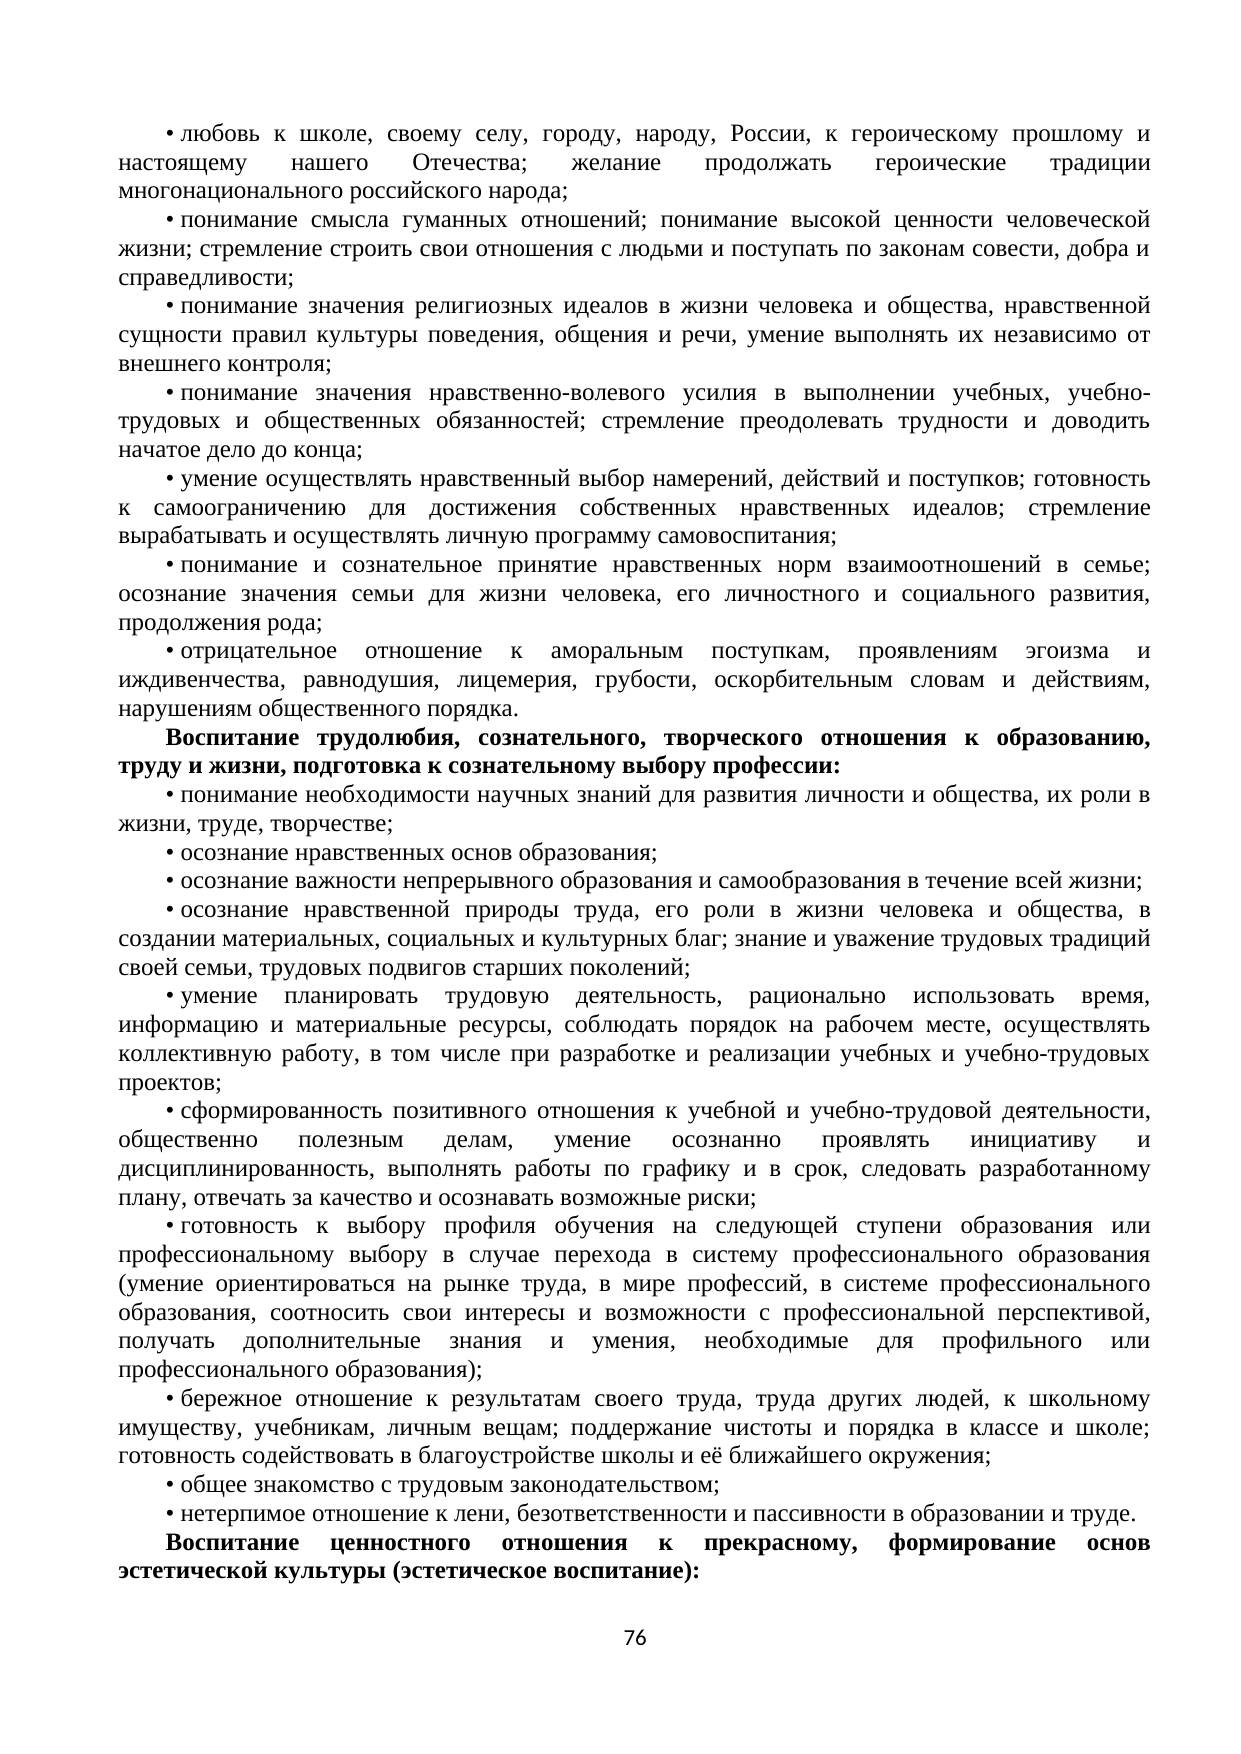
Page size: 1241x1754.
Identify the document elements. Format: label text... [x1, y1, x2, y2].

text • отрицательное отношение к аморальным поступкам, проявлениям эгоизма и иждивенчества, равнодушия, лицемерия, грубости, оскорбительным словам и действиям, нарушениям общественного порядка. [118, 636, 1152, 722]
text • общее знакомство с трудовым законодательством; [118, 1469, 1152, 1498]
text • готовность к выбору профиля обучения на следующей ступени образования или профессиональному выбору в случае перехода в систему профессионального образования (умение ориентироваться на рынке труда, в мире профессий, в системе профессионального образования, соотносить свои интересы и возможности с профессиональной перспективой, получать дополнительные знания и умения, необходимые для профильного или профессионального образования); [118, 1211, 1152, 1383]
text • умение планировать трудовую деятельность, рационально использовать время, информацию и материальные ресурсы, соблюдать порядок на рабочем месте, осуществлять коллективную работу, в том числе при разработке и реализации учебных и учебно-трудовых проектов; [118, 981, 1152, 1096]
text • понимание смысла гуманных отношений; понимание высокой ценности человеческой жизни; стремление строить свои отношения с людьми и поступать по законам совести, добра и справедливости; [118, 204, 1152, 291]
text • нетерпимое отношение к лени, безответственности и пассивности в образовании и труде. [118, 1498, 1152, 1527]
text • понимание значения религиозных идеалов в жизни человека и общества, нравственной сущности правил культуры поведения, общения и речи, умение выполнять их независимо от внешнего контроля; [118, 291, 1152, 377]
text • умение осуществлять нравственный выбор намерений, действий и поступков; готовность к самоограничению для достижения собственных нравственных идеалов; стремление вырабатывать и осуществлять личную программу самовоспитания; [118, 463, 1152, 549]
text • понимание необходимости научных знаний для развития личности и общества, их роли в жизни, труде, творчестве; [118, 779, 1152, 837]
text • сформированность позитивного отношения к учебной и учебно-трудовой деятельности, общественно полезным делам, умение осознанно проявлять инициативу и дисциплинированность, выполнять работы по графику и в срок, следовать разработанному плану, отвечать за качество и осознавать возможные риски; [118, 1096, 1152, 1211]
text • осознание нравственных основ образования; [118, 837, 1152, 866]
text • любовь к школе, своему селу, городу, народу, России, к героическому прошлому и настоящему нашего Отечества; желание продолжать героические традиции многонационального российского народа; [118, 118, 1152, 204]
text • бережное отношение к результатам своего труда, труда других людей, к школьному имуществу, учебникам, личным вещам; поддержание чистоты и порядка в классе и школе; готовность содействовать в благоустройстве школы и её ближайшего окружения; [118, 1383, 1152, 1469]
text • понимание и сознательное принятие нравственных норм взаимоотношений в семье; осознание значения семьи для жизни человека, его личностного и социального развития, продолжения рода; [118, 549, 1152, 636]
text • осознание важности непрерывного образования и самообразования в течение всей жизни; [118, 866, 1152, 894]
text • осознание нравственной природы труда, его роли в жизни человека и общества, в создании материальных, социальных и культурных благ; знание и уважение трудовых традиций своей семьи, трудовых подвигов старших поколений; [118, 894, 1152, 981]
text Воспитание трудолюбия, сознательного, творческого отношения к образованию, труду и жизни, подготовка к сознательному выбору профессии: [118, 722, 1152, 779]
text • понимание значения нравственно-волевого усилия в выполнении учебных, учебно-трудовых и общественных обязанностей; стремление преодолевать трудности и доводить начатое дело до конца; [118, 377, 1152, 463]
text Воспитание ценностного отношения к прекрасному, формирование основ эстетической культуры (эстетическое воспитание): [118, 1527, 1152, 1584]
